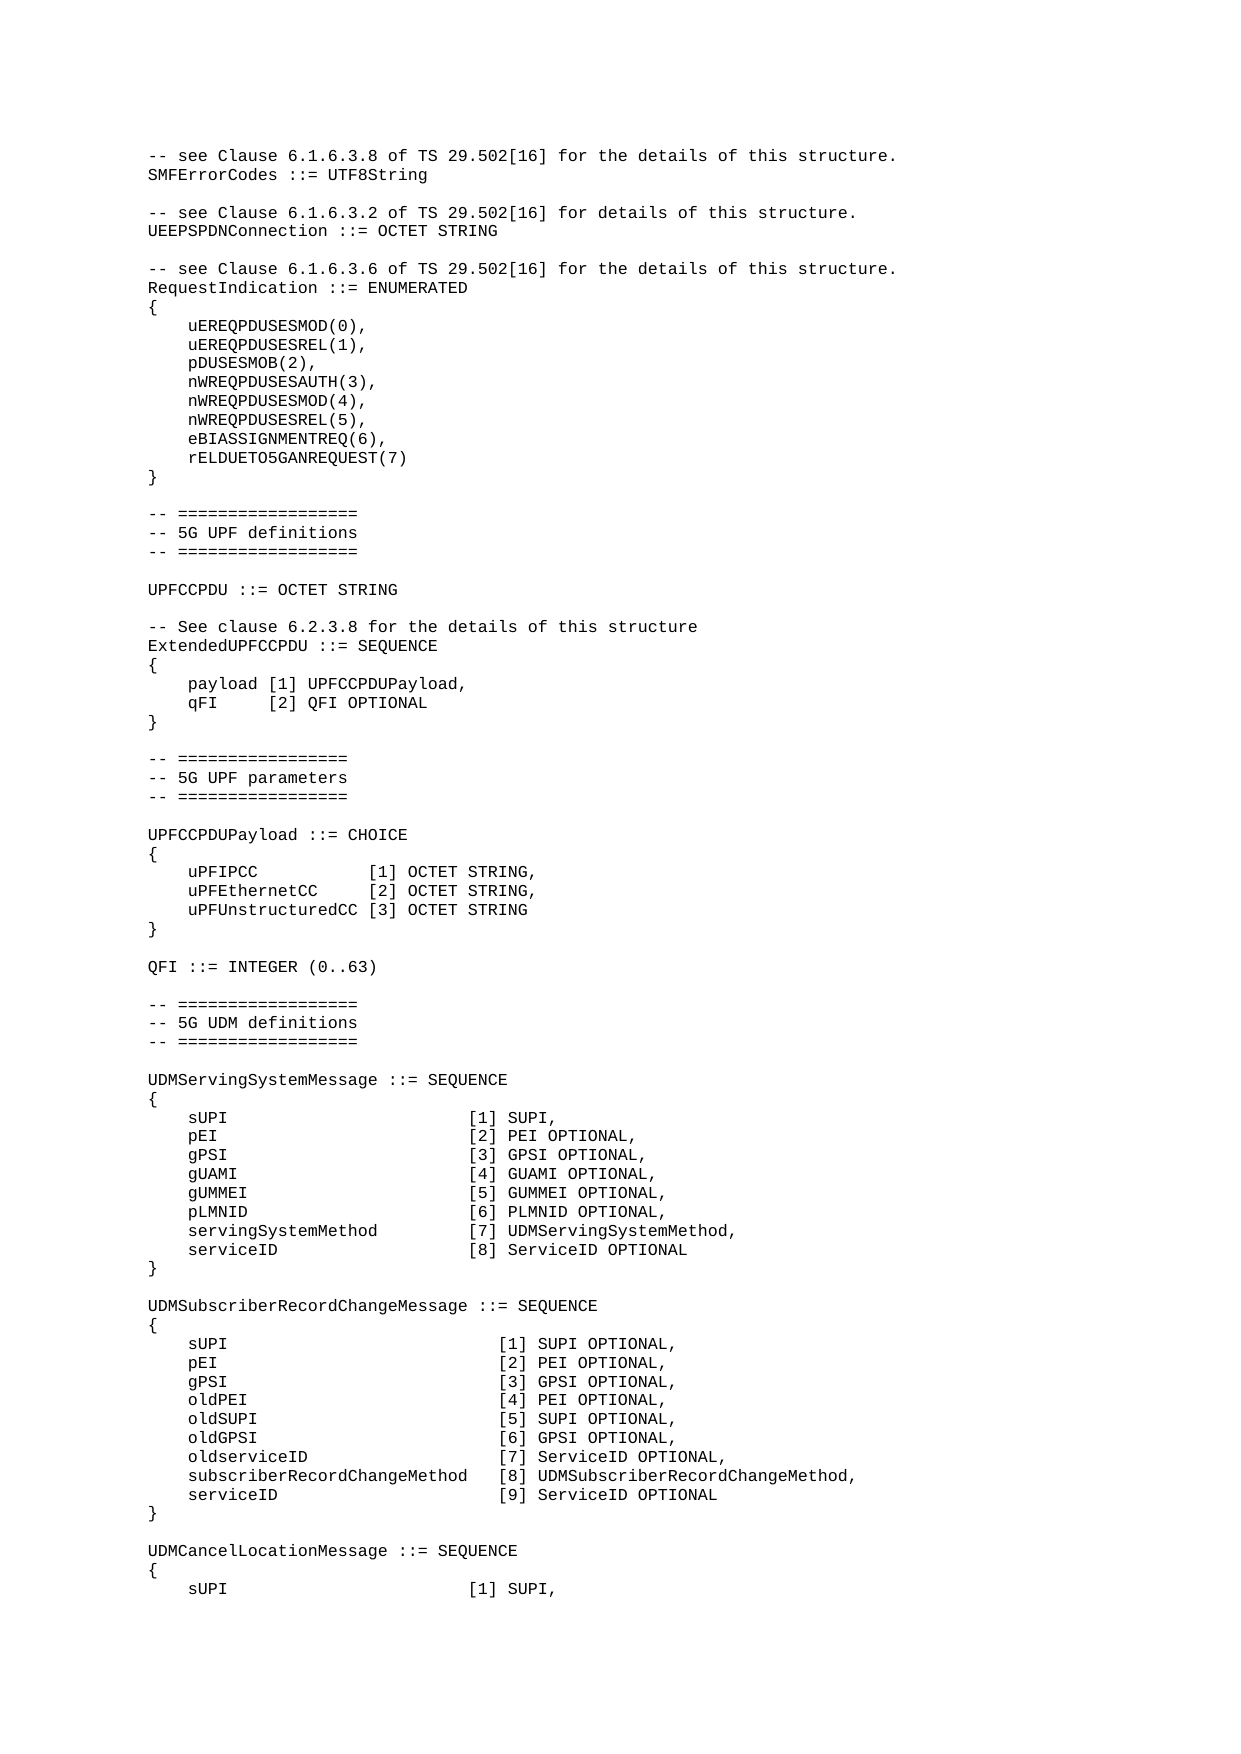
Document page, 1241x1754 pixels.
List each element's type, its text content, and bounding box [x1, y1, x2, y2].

text } [148, 1260, 1093, 1279]
text pDUSESMOB(2), [148, 355, 1093, 374]
text { [148, 845, 1093, 864]
text sUPI [1] SUPI, [148, 1581, 1093, 1599]
text QFI ::= INTEGER (0..63) [148, 958, 1093, 977]
text subscriberRecordChangeMethod [8] UDMSubscriberRecordChangeMethod, [148, 1467, 1093, 1486]
text UPFCCPDU ::= OCTET STRING [148, 581, 1093, 600]
text UDMServingSystemMessage ::= SEQUENCE [148, 1071, 1093, 1090]
text -- see Clause 6.1.6.3.6 of TS 29.502[16] for the details of this structure. [148, 261, 1093, 279]
text -- see Clause 6.1.6.3.8 of TS 29.502[16] for the details of this structure. [148, 148, 1093, 166]
text pLMNID [6] PLMNID OPTIONAL, [148, 1203, 1093, 1222]
text { [148, 298, 1093, 317]
text oldSUPI [5] SUPI OPTIONAL, [148, 1411, 1093, 1430]
text UEEPSPDNConnection ::= OCTET STRING [148, 223, 1093, 242]
text gUAMI [4] GUAMI OPTIONAL, [148, 1166, 1093, 1184]
text nWREQPDUSESAUTH(3), [148, 374, 1093, 393]
text uPFUnstructuredCC [3] OCTET STRING [148, 902, 1093, 921]
text { [148, 657, 1093, 676]
text { [148, 1562, 1093, 1581]
text uEREQPDUSESMOD(0), [148, 317, 1093, 336]
text oldserviceID [7] ServiceID OPTIONAL, [148, 1448, 1093, 1467]
text } [148, 1505, 1093, 1524]
text eBIASSIGNMENTREQ(6), [148, 430, 1093, 449]
text oldGPSI [6] GPSI OPTIONAL, [148, 1430, 1093, 1448]
text pEI [2] PEI OPTIONAL, [148, 1128, 1093, 1147]
text gPSI [3] GPSI OPTIONAL, [148, 1147, 1093, 1166]
text servingSystemMethod [7] UDMServingSystemMethod, [148, 1222, 1093, 1241]
text SMFErrorCodes ::= UTF8String [148, 166, 1093, 185]
text -- see Clause 6.1.6.3.2 of TS 29.502[16] for details of this structure. [148, 204, 1093, 223]
text serviceID [9] ServiceID OPTIONAL [148, 1486, 1093, 1505]
text gPSI [3] GPSI OPTIONAL, [148, 1373, 1093, 1392]
text rELDUETO5GANREQUEST(7) [148, 449, 1093, 468]
text } [148, 468, 1093, 487]
text } [148, 713, 1093, 732]
text oldPEI [4] PEI OPTIONAL, [148, 1392, 1093, 1411]
text UDMSubscriberRecordChangeMessage ::= SEQUENCE [148, 1298, 1093, 1317]
text serviceID [8] ServiceID OPTIONAL [148, 1241, 1093, 1260]
text sUPI [1] SUPI OPTIONAL, [148, 1335, 1093, 1354]
text sUPI [1] SUPI, [148, 1109, 1093, 1128]
text UPFCCPDUPayload ::= CHOICE [148, 826, 1093, 845]
text UDMCancelLocationMessage ::= SEQUENCE [148, 1543, 1093, 1562]
text -- See clause 6.2.3.8 for the details of this structure [148, 619, 1093, 638]
text qFI [2] QFI OPTIONAL [148, 694, 1093, 713]
text { [148, 1317, 1093, 1335]
text -- ================== [148, 506, 1093, 525]
text nWREQPDUSESMOD(4), [148, 393, 1093, 412]
text RequestIndication ::= ENUMERATED [148, 279, 1093, 298]
text -- 5G UPF definitions [148, 525, 1093, 543]
text -- ================== [148, 996, 1093, 1015]
text -- 5G UDM definitions [148, 1015, 1093, 1034]
text nWREQPDUSESREL(5), [148, 412, 1093, 430]
text { [148, 1090, 1093, 1109]
text -- ================= [148, 789, 1093, 807]
text payload [1] UPFCCPDUPayload, [148, 676, 1093, 694]
text pEI [2] PEI OPTIONAL, [148, 1354, 1093, 1373]
text -- 5G UPF parameters [148, 770, 1093, 789]
text -- ================== [148, 1034, 1093, 1053]
text uPFEthernetCC [2] OCTET STRING, [148, 883, 1093, 902]
text uPFIPCC [1] OCTET STRING, [148, 864, 1093, 883]
text } [148, 921, 1093, 939]
text -- ================= [148, 751, 1093, 770]
text -- ================== [148, 543, 1093, 562]
text ExtendedUPFCCPDU ::= SEQUENCE [148, 638, 1093, 657]
text gUMMEI [5] GUMMEI OPTIONAL, [148, 1184, 1093, 1203]
text uEREQPDUSESREL(1), [148, 336, 1093, 355]
